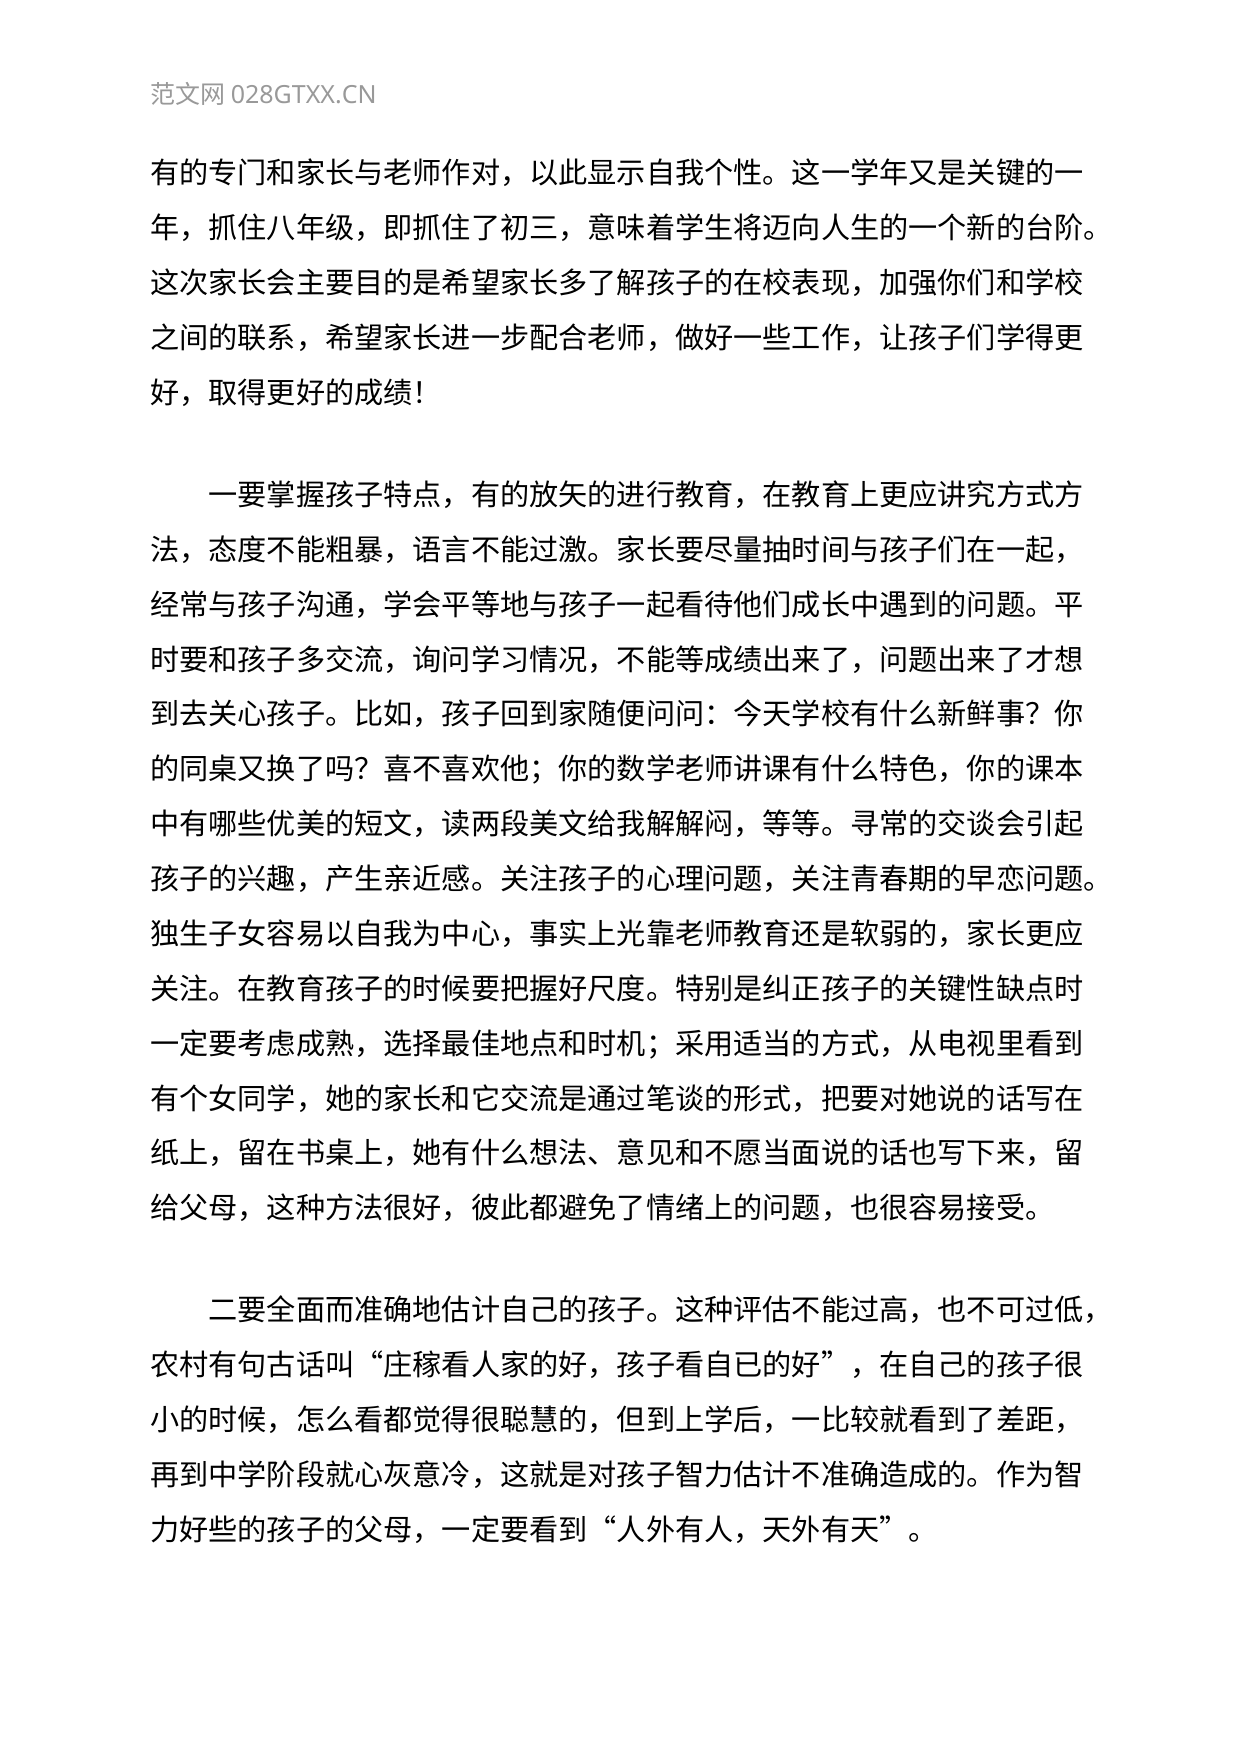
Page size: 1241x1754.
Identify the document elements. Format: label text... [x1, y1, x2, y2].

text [150, 150, 1090, 412]
text 二要全面而准确地估计自己的孩子。这种评估不能过高，也不可过低，农村有句古话叫“庄稼看人家的好，孩子看自已的好”，在自己的孩子很小的时候，怎么看都觉得很聪慧的，但到上学后，一比较就看到了差距，再到中学阶段就心灰意冷，这就是对孩子智力估计不准确造成的。作为智力好些的孩子的父母，一定要看到“人外有人，天外有天”。 [150, 1287, 1090, 1549]
text 一要掌握孩子特点，有的放矢的进行教育，在教育上更应讲究方式方法，态度不能粗暴，语言不能过激。家长要尽量抽时间与孩子们在一起，经常与孩子沟通，学会平等地与孩子一起看待他们成长中遇到的问题。平时要和孩子多交流，询问学习情况，不能等成绩出来了，问题出来了才想到去关心孩子。比如，孩子回到家随便问问：今天学校有什么新鲜事？你的同桌又换了吗？喜不喜欢他；你的数学老师讲课有什么特色，你的课本中有哪些优美的短文，读两段美文给我解解闷，等等。寻常的交谈会引起孩子的兴趣，产生亲近感。关注孩子的心理问题，关注青春期的早恋问题。独生子女容易以自我为中心，事实上光靠老师教育还是软弱的，家长更应关注。在教育孩子的时候要把握好尺度。特别是纠正孩子的关键性缺点时一定要考虑成熟，选择最佳地点和时机；采用适当的方式，从电视里看到有个女同学，她的家长和它交流是通过笔谈的形式，把要对她说的话写在纸上，留在书桌上，她有什么想法、意见和不愿当面说的话也写下来，留给父母，这种方法很好，彼此都避免了情绪上的问题，也很容易接受。 [150, 471, 1090, 1227]
